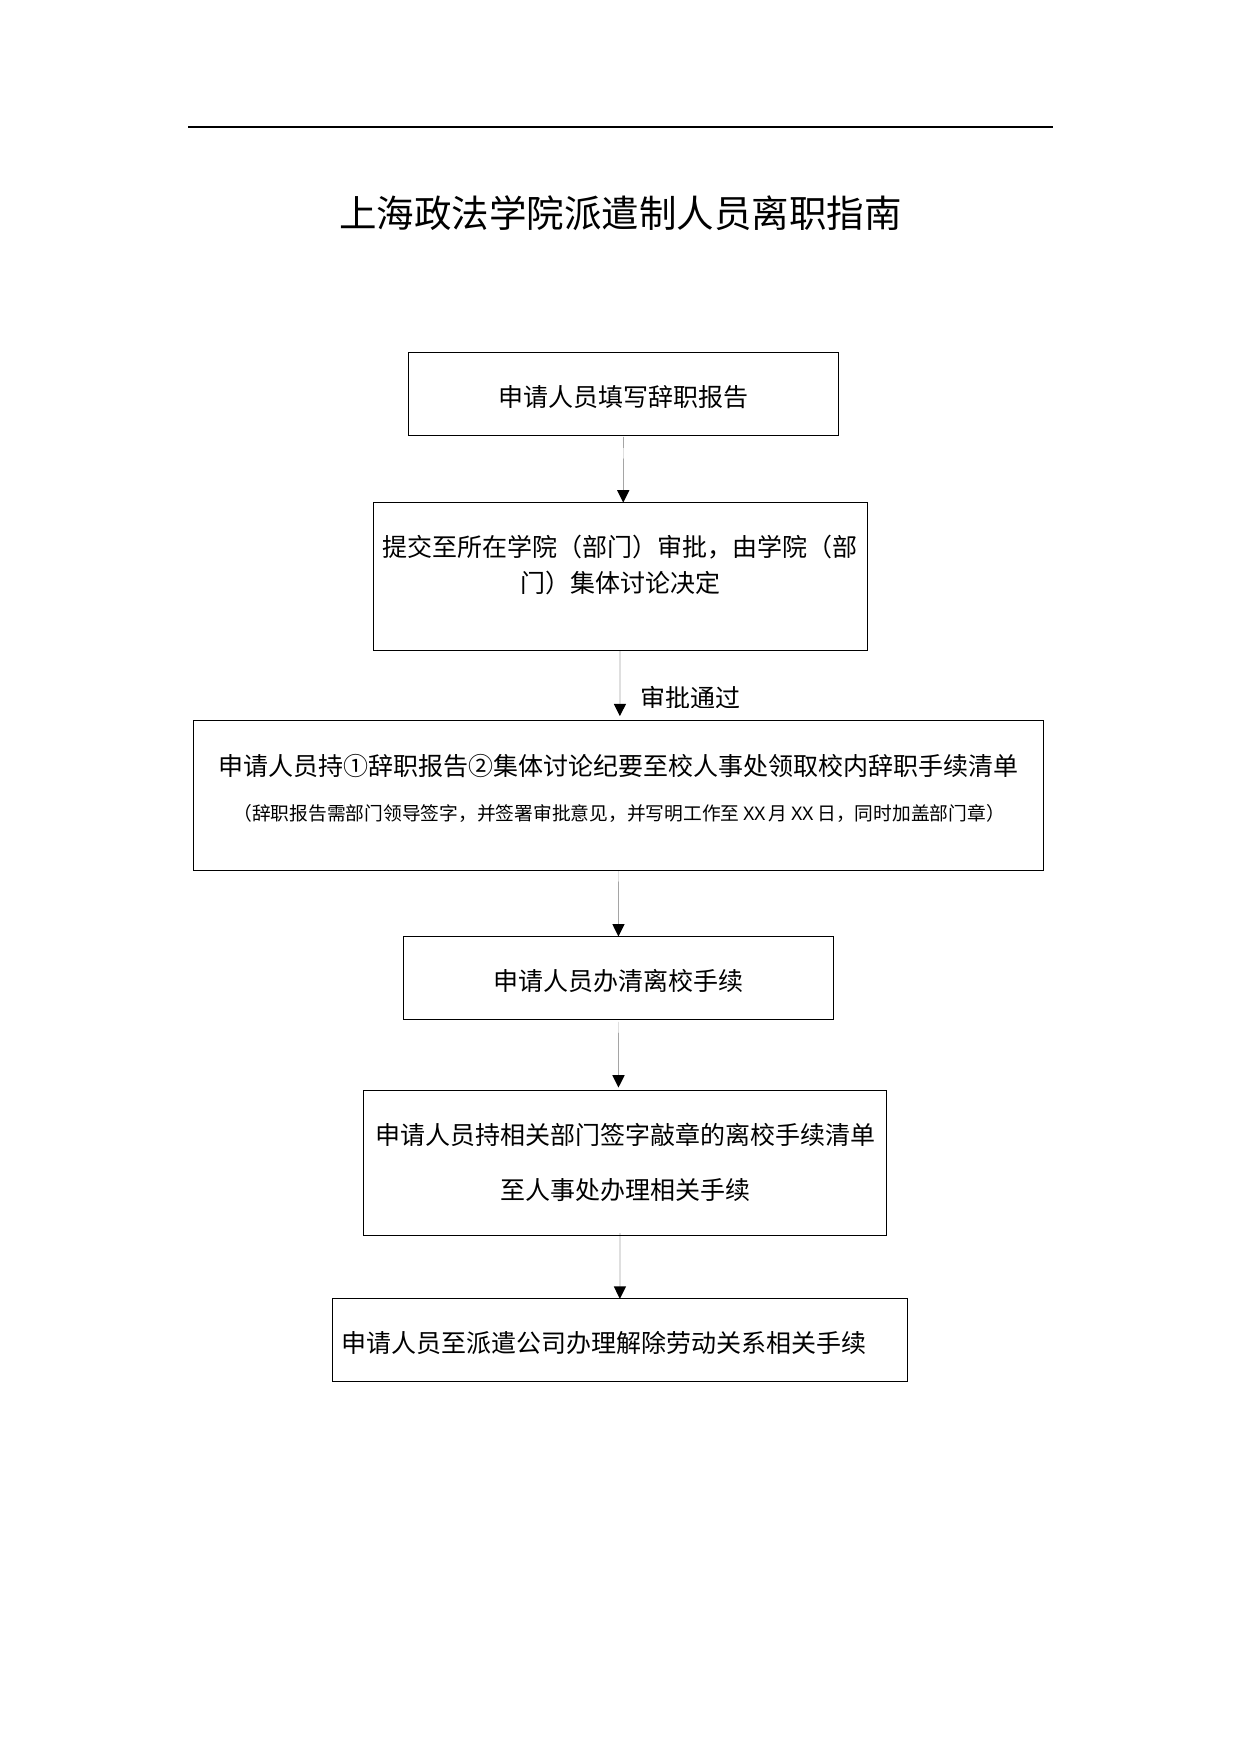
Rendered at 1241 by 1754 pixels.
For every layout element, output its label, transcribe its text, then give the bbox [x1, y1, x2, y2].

text 上海政法学院派遣制人员离职指南 [187, 178, 1053, 243]
